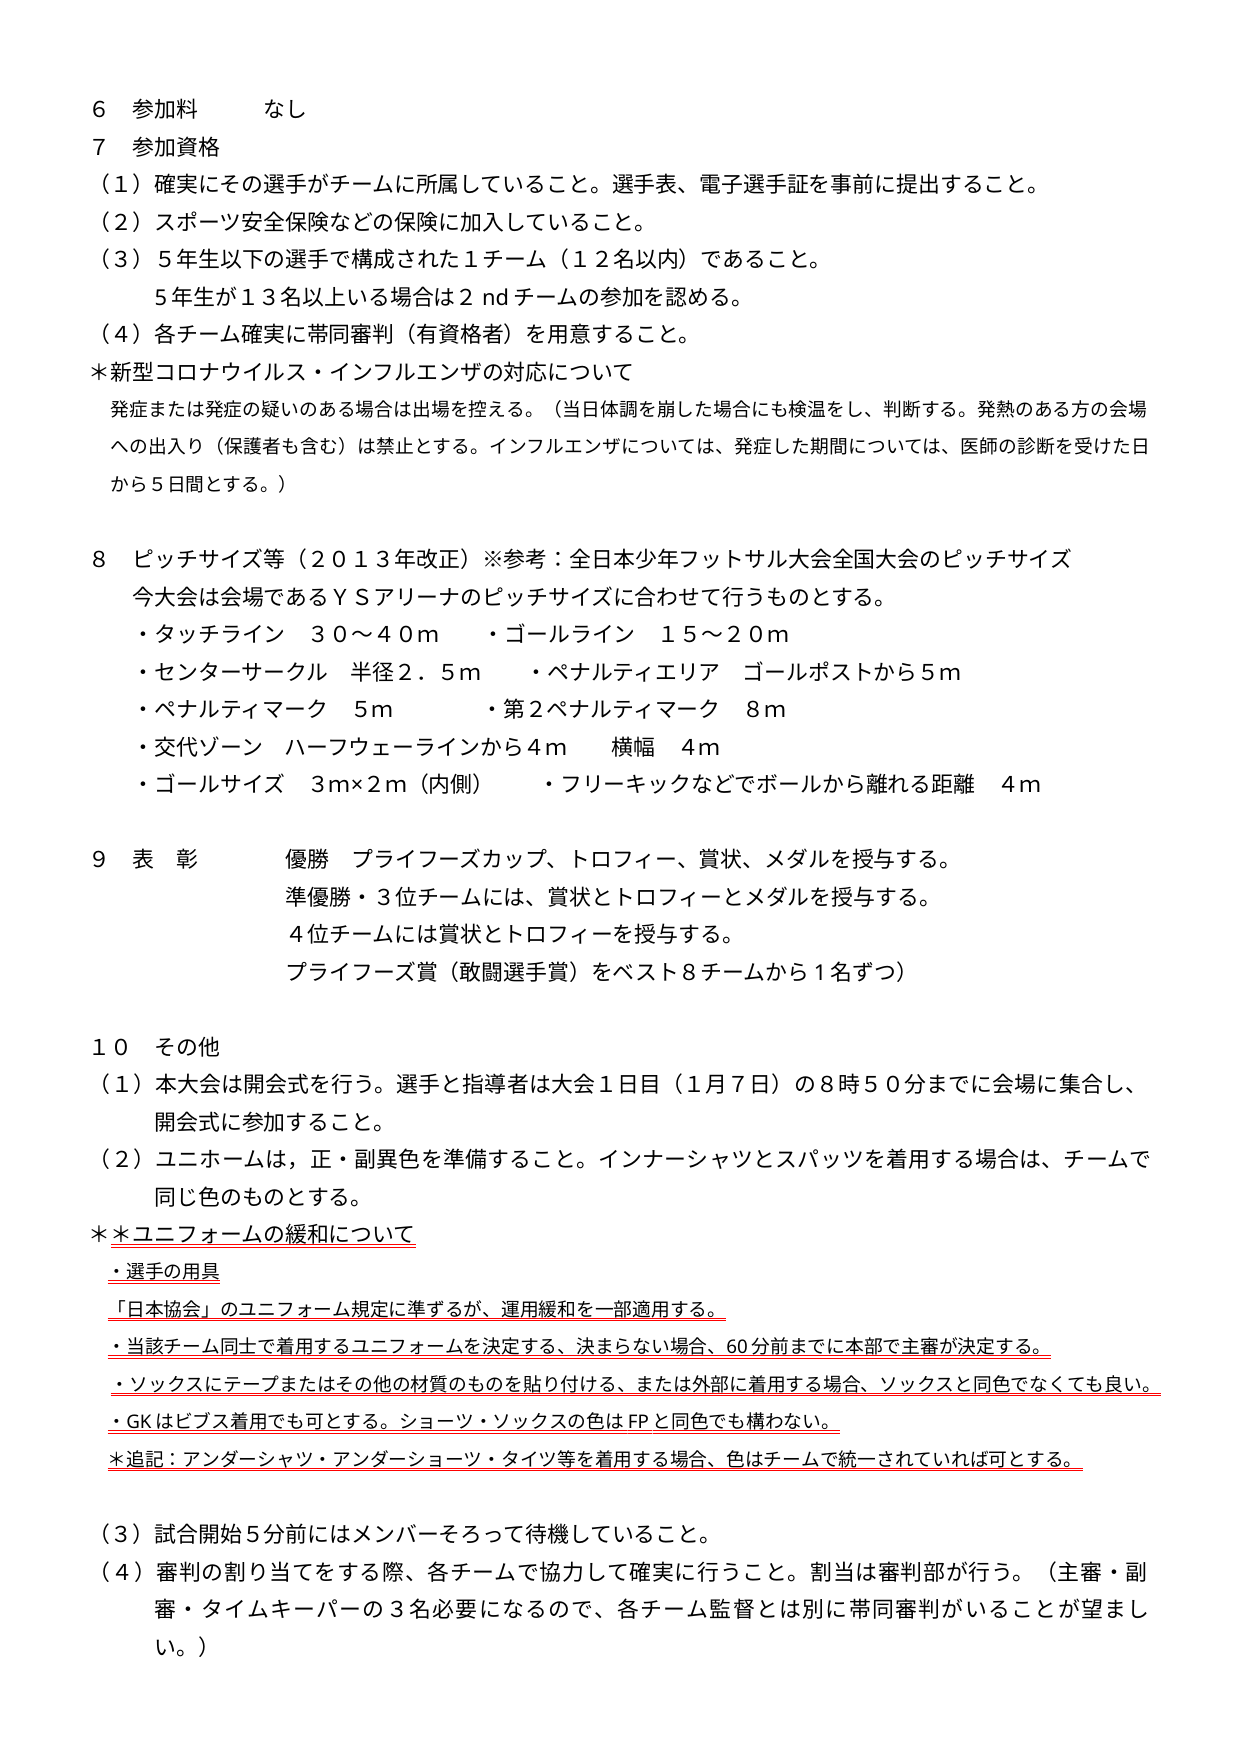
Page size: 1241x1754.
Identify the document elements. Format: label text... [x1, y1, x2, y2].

text １０ その他 [89, 1027, 1152, 1064]
text ・当該チーム同士で着用するユニフォームを決定する、決まらない場合、60分前までに本部で主審が決定する。 [89, 1327, 1152, 1364]
text ・ペナルティマーク ５ｍ ・第２ペナルティマーク ８ｍ [89, 689, 1152, 727]
text （１）本大会は開会式を行う。選手と指導者は大会１日目（１月７日）の８時５０分までに会場に集合し、開会式に参加すること。 [89, 1064, 1152, 1139]
text 準優勝・３位チームには、賞状とトロフィーとメダルを授与する。 [89, 877, 1152, 914]
text ＊追記：アンダーシャツ・アンダーショーツ・タイツ等を着用する場合、色はチームで統一されていれば可とする。 [89, 1439, 1152, 1477]
text ＊＊ユニフォームの緩和について [89, 1214, 1152, 1252]
text ・ソックスにテープまたはその他の材質のものを貼り付ける、または外部に着用する場合、ソックスと同色でなくても良い。 [111, 1364, 1152, 1393]
text ・交代ゾーン ハーフウェーラインから４ｍ 横幅 ４ｍ [89, 727, 1152, 764]
text ６ 参加料 なし [89, 89, 1152, 127]
text ＊新型コロナウイルス・インフルエンザの対応について [89, 352, 1152, 389]
text （１）確実にその選手がチームに所属していること。選手表、電子選手証を事前に提出すること。 [89, 164, 1152, 202]
text 今大会は会場であるＹＳアリーナのピッチサイズに合わせて行うものとする。 [89, 577, 1152, 614]
text （４）各チーム確実に帯同審判（有資格者）を用意すること。 [89, 314, 1152, 352]
text ・ゴールサイズ ３ｍ×２ｍ（内側） ・フリーキックなどでボールから離れる距離 ４ｍ [89, 764, 1152, 802]
text ４位チームには賞状とトロフィーを授与する。 [89, 914, 1152, 952]
text （２）ユニホームは，正・副異色を準備すること。インナーシャツとスパッツを着用する場合は、チームで同じ色のものとする。 [89, 1139, 1152, 1214]
text ７ 参加資格 [89, 127, 1152, 164]
text （３）５年生以下の選手で構成された１チーム（１２名以内）であること。 [89, 239, 1152, 277]
text 5年生が１３名以上いる場合は２ndチームの参加を認める。 [89, 277, 1152, 314]
text ・タッチライン ３０～４０ｍ ・ゴールライン １５～２０ｍ [89, 614, 1152, 652]
text プライフーズ賞（敢闘選手賞）をベスト８チームから1名ずつ） [89, 952, 1152, 989]
text ・選手の用具 [89, 1252, 1152, 1289]
text ９ 表 彰 優勝 プライフーズカップ、トロフィー、賞状、メダルを授与する。 [89, 839, 1152, 877]
text （２）スポーツ安全保険などの保険に加入していること。 [89, 202, 1152, 239]
text 「日本協会」のユニフォーム規定に準ずるが、運用緩和を一部適用する。 [89, 1289, 1152, 1327]
text （３）試合開始５分前にはメンバーそろって待機していること。 [89, 1514, 1152, 1552]
text ・センターサークル 半径２．５ｍ ・ペナルティエリア ゴールポストから５ｍ [89, 652, 1152, 689]
text （４）審判の割り当てをする際、各チームで協力して確実に行うこと。割当は審判部が行う。（主審・副審・タイムキーパーの３名必要になるので、各チーム監督とは別に帯同審判がいることが望ましい。） [89, 1552, 1152, 1664]
text 発症または発症の疑いのある場合は出場を控える。（当日体調を崩した場合にも検温をし、判断する。発熱のある方の会場への出入り（保護者も含む）は禁止とする。インフルエンザについては、発症した期間については、医師の診断を受けた日から５日間とする。） [111, 389, 1152, 502]
text ・GKはビブス着用でも可とする。ショーツ・ソックスの色はFPと同色でも構わない。 [89, 1402, 1152, 1439]
text ８ ピッチサイズ等（２０１３年改正）※参考：全日本少年フットサル大会全国大会のピッチサイズ [89, 539, 1152, 577]
